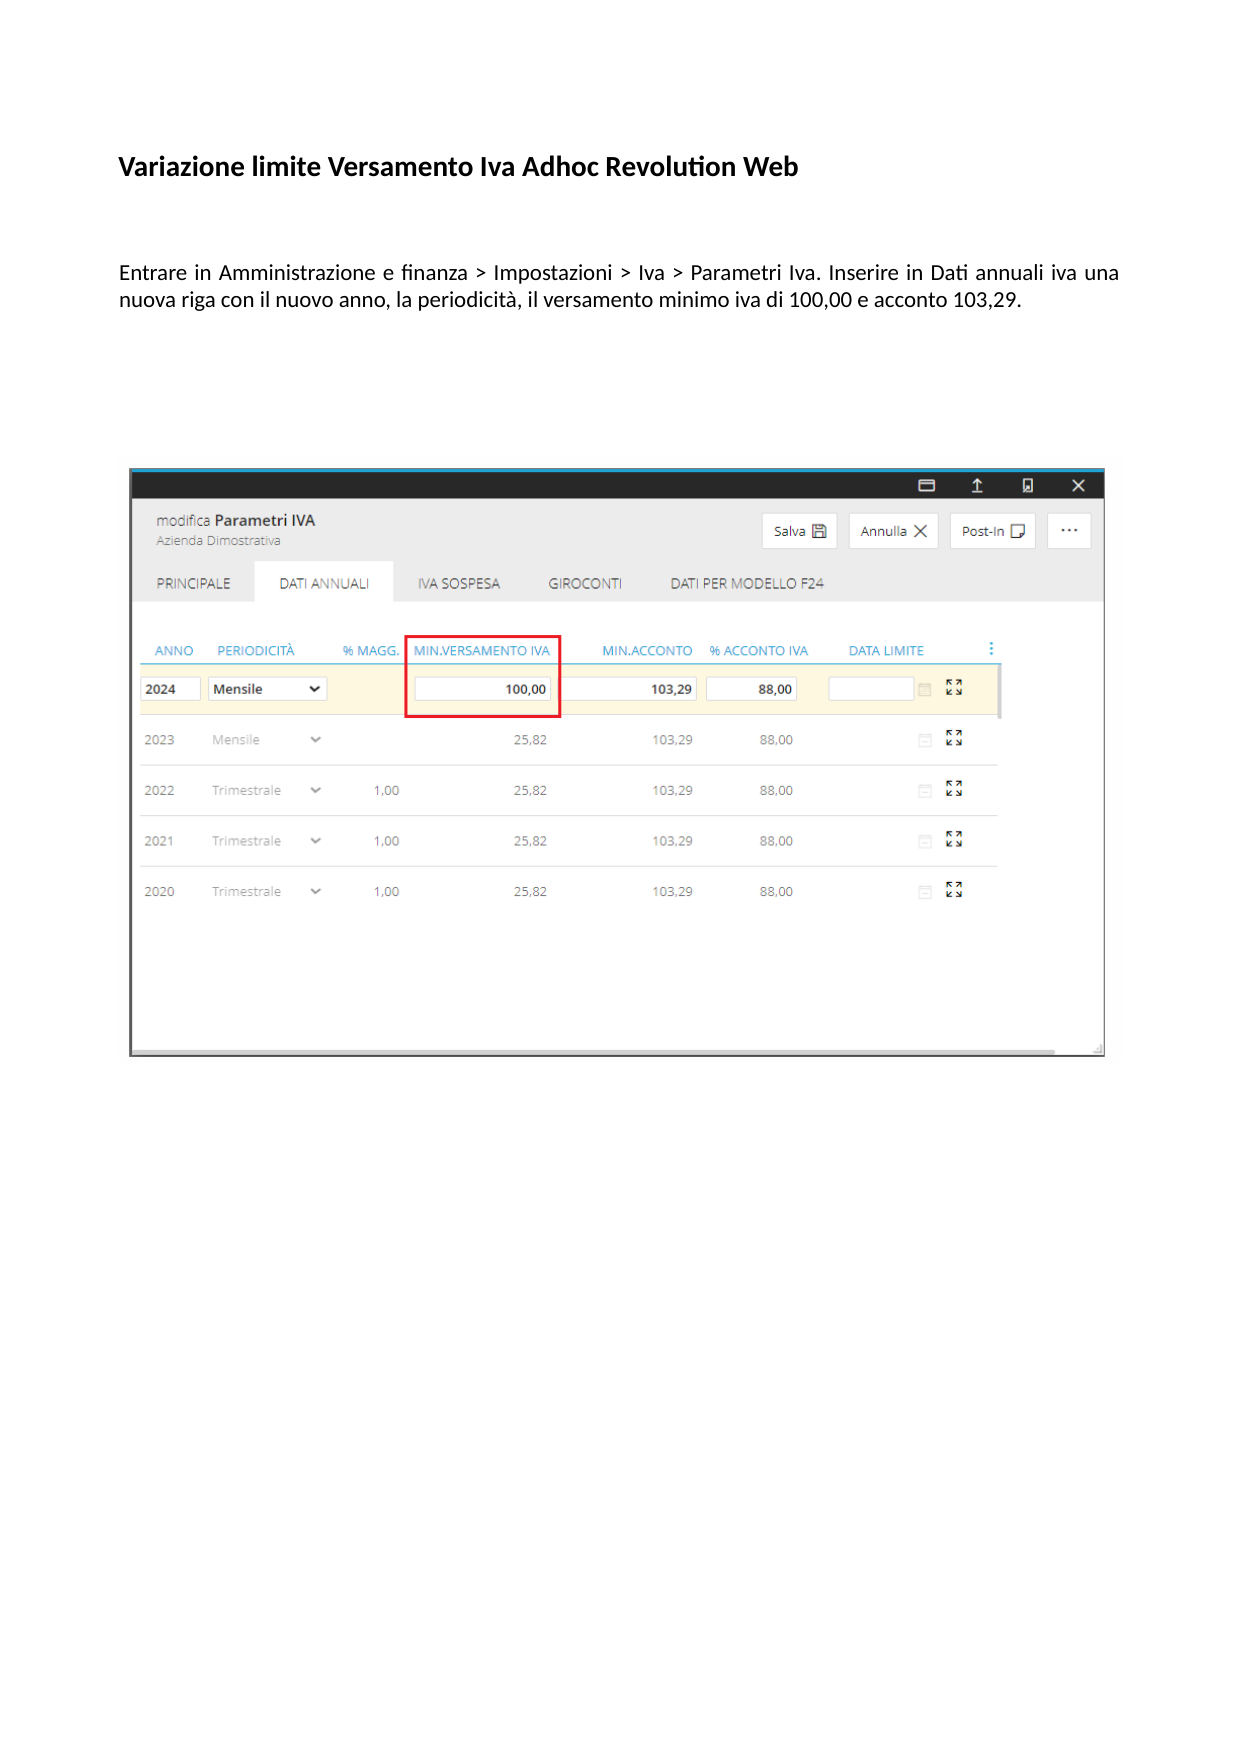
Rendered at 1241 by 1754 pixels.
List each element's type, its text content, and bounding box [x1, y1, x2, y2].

picture [118, 455, 1123, 1063]
text Variazione limite Versamento Iva Adhoc Revolution Web [118, 148, 1122, 183]
text Entrare in Amministrazione e finanza > Impostazioni > Iva > Parametri Iva. Inserire in Dati annuali iva una nuova riga con il nuovo anno, la periodicità, il versamento minimo iva di 100,00 e acconto 103,29. [119, 258, 1122, 313]
